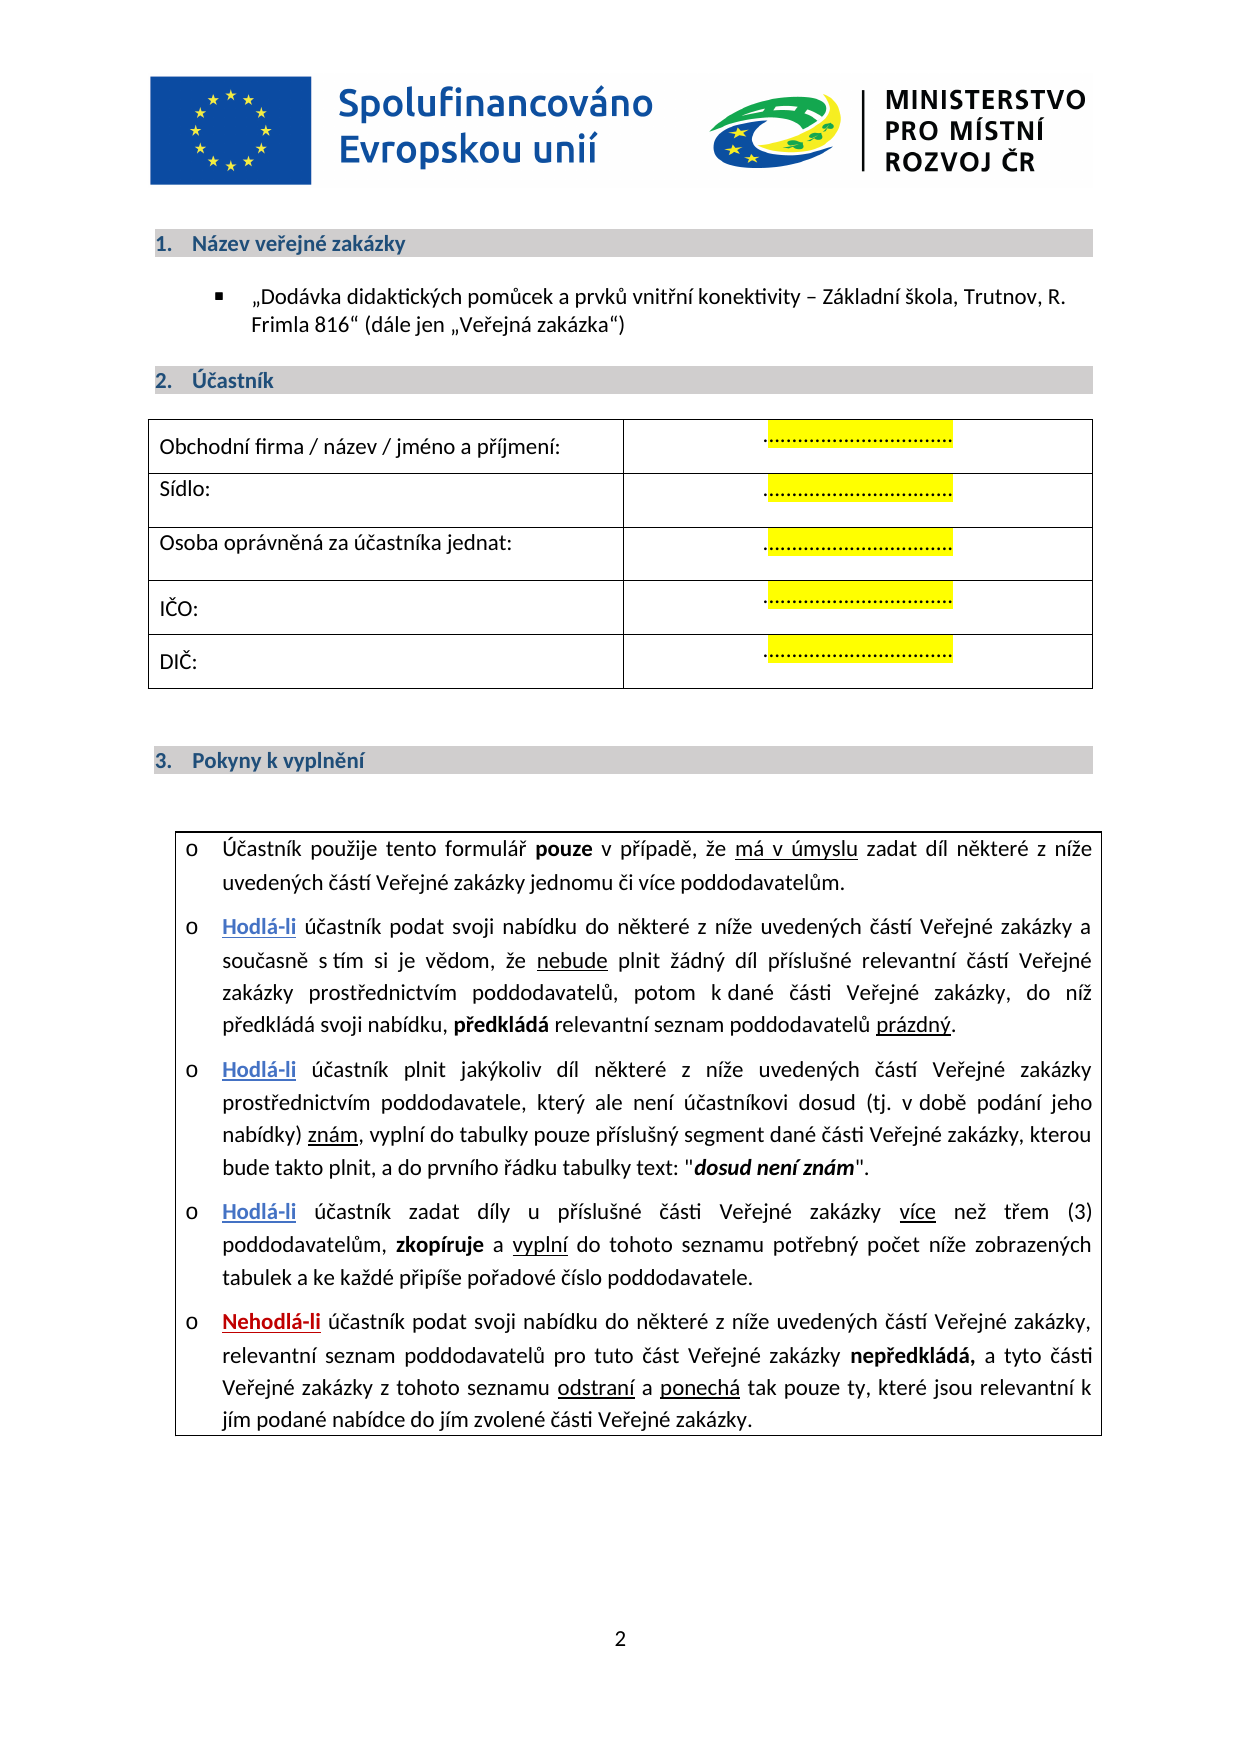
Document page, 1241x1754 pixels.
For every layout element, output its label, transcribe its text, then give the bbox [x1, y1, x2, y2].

list Pokyny k vyplnění [154, 746, 1093, 774]
table_cell ................................. [624, 474, 1092, 527]
list Nehodlá-li účastník podat svoji nabídku do některé z níže uvedených částí Veřejné zakázky, relevantní seznam poddodavatelů pro tuto část Veřejné zakázky nepředkládá, a tyto části Veřejné zakázky z tohoto seznamu odstraní a ponechá tak pouze ty, které jsou relevantní k jím podané nabídce do jím zvolené části Veřejné zakázky. [176, 1304, 1101, 1435]
table_cell ................................. [624, 528, 1092, 580]
table_cell Sídlo: [149, 474, 623, 527]
picture [147, 73, 1093, 188]
list Název veřejné zakázky [155, 229, 1093, 257]
table_cell DIČ: [149, 635, 623, 688]
table_header ................................. [624, 420, 1092, 473]
list Hodlá-li účastník podat svoji nabídku do některé z níže uvedených částí Veřejné zakázky a současně s tím si je vědom, že nebude plnit žádný díl příslušné relevantní částí Veřejné zakázky prostřednictvím poddodavatelů, potom k dané části Veřejné zakázky, do níž předkládá svoji nabídku, předkládá relevantní seznam poddodavatelů prázdný. [176, 909, 1101, 1038]
table_cell ................................. [624, 635, 1092, 688]
list Účastník [155, 366, 1093, 394]
table_cell ................................. [624, 581, 1092, 634]
table_cell Osoba oprávněná za účastníka jednat: [149, 528, 623, 580]
table_cell IČO: [149, 581, 623, 634]
list Účastník použije tento formulář pouze v případě, že má v úmyslu zadat díl některé z níže uvedených částí Veřejné zakázky jednomu či více poddodavatelům. [176, 833, 1101, 896]
list Hodlá-li účastník plnit jakýkoliv díl některé z níže uvedených částí Veřejné zakázky prostřednictvím poddodavatele, který ale není účastníkovi dosud (tj. v době podání jeho nabídky) znám, vyplní do tabulky pouze příslušný segment dané části Veřejné zakázky, kterou bude takto plnit, a do prvního řádku tabulky text: "dosud není znám". [176, 1052, 1101, 1181]
table_header Obchodní firma / název / jméno a příjmení: [149, 420, 623, 473]
list Hodlá-li účastník zadat díly u příslušné části Veřejné zakázky více než třem (3) poddodavatelům, zkopíruje a vyplní do tohoto seznamu potřebný počet níže zobrazených tabulek a ke každé připíše pořadové číslo poddodavatele. [176, 1194, 1101, 1291]
list „Dodávka didaktických pomůcek a prvků vnitřní konektivity – Základní škola, Trutnov, R. Frimla 816“ (dále jen „Veřejná zakázka“) [213, 282, 1093, 338]
